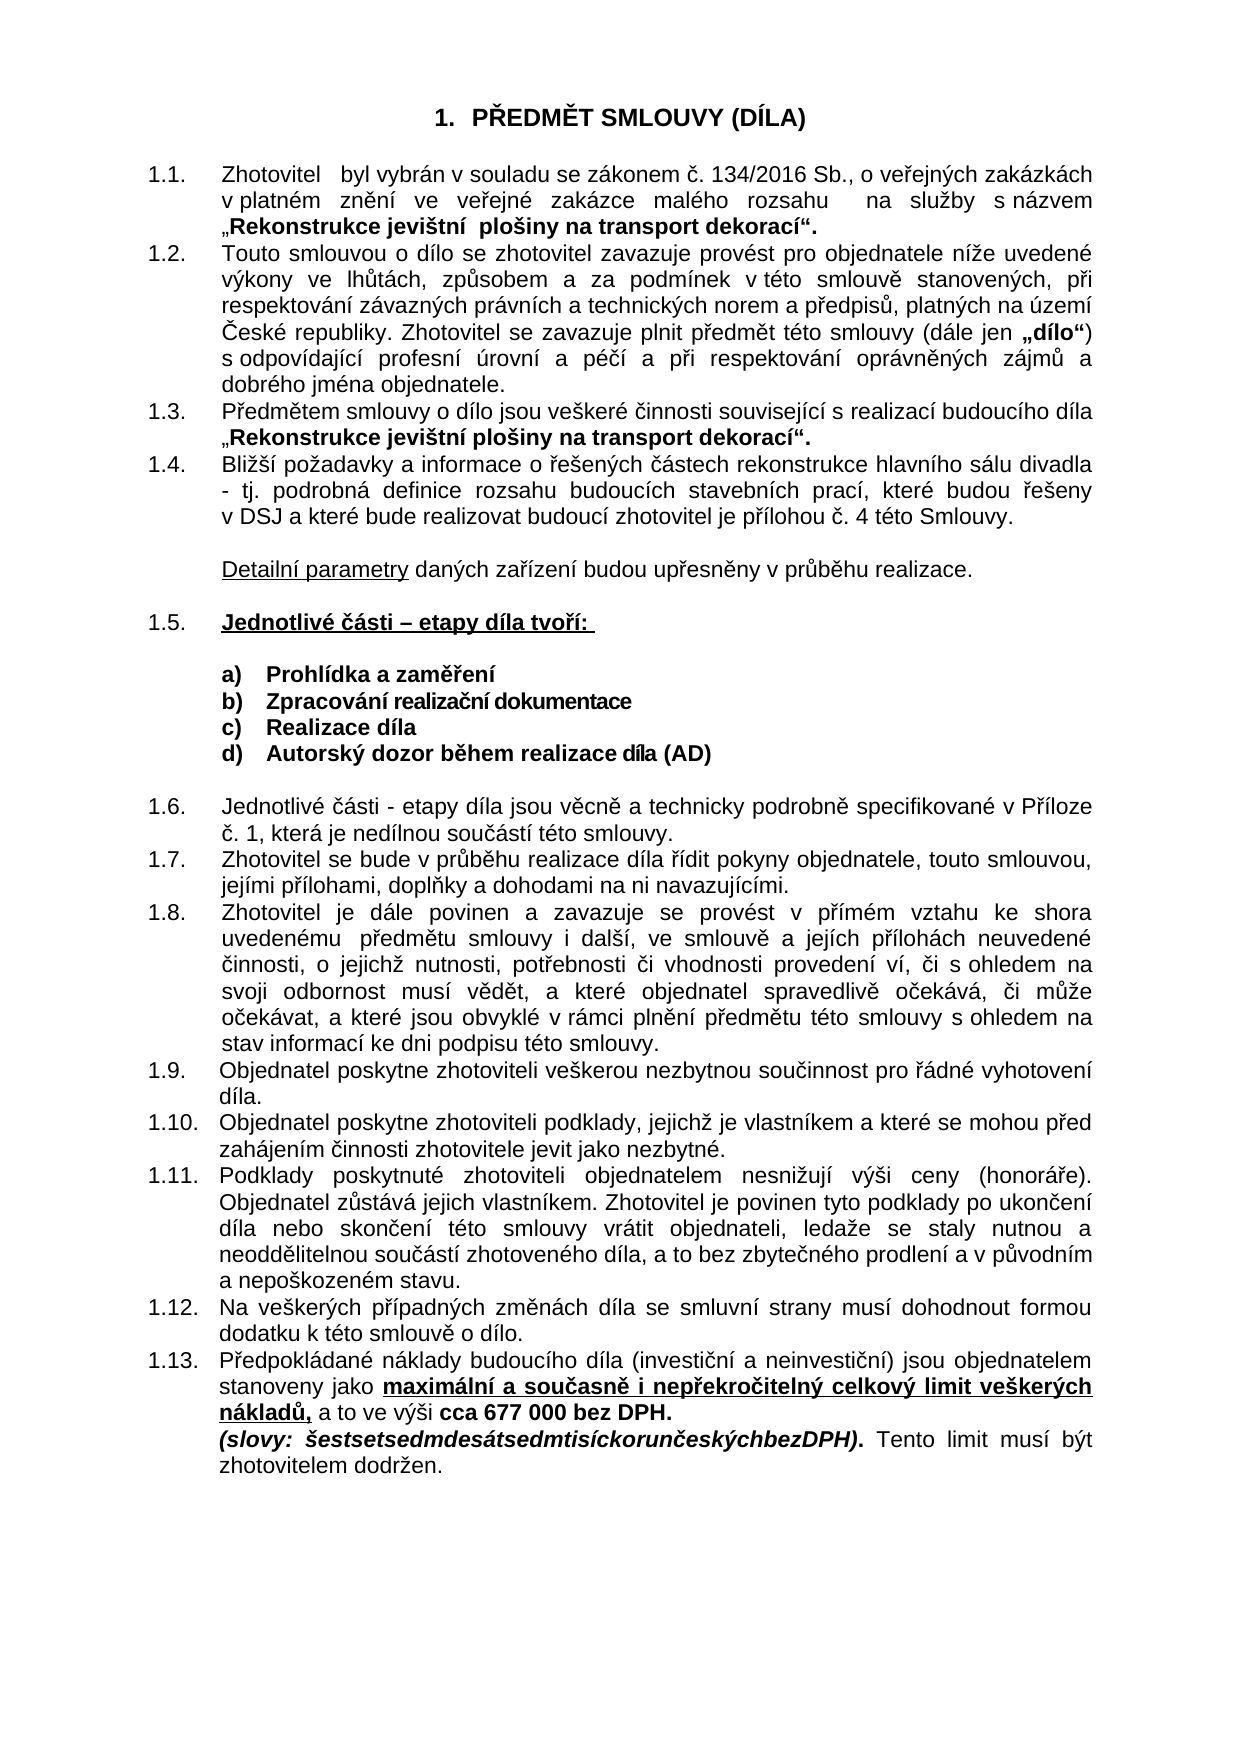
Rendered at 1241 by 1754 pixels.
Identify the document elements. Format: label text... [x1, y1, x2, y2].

list (slovy: šestsetsedmdesátsedmtisíckorunčeskýchbezDPH). Tento limit musí být zhotovitelem dodržen. [219, 1426, 1093, 1478]
list Zpracování realizační dokumentace [221, 688, 1093, 714]
list Předpokládané náklady budoucího díla (investiční a neinvestiční) jsou objednatelem stanoveny jako maximální a současně i nepřekročitelný celkový limit veškerých nákladů, a to ve výši cca 677 000 bez DPH. [148, 1347, 1093, 1426]
list Zhotovitel se bude v průběhu realizace díla řídit pokyny objednatele, touto smlouvou, jejími přílohami, doplňky a dohodami na ni navazujícími. [148, 846, 1093, 898]
list Touto smlouvou o dílo se zhotovitel zavazuje provést pro objednatele níže uvedené výkony ve lhůtách, způsobem a za podmínek v této smlouvě stanovených, při respektování závazných právních a technických norem a předpisů, platných na území České republiky. Zhotovitel se zavazuje plnit předmět této smlouvy (dále jen „dílo“) s odpovídající profesní úrovní a péčí a při respektování oprávněných zájmů a dobrého jména objednatele. [148, 240, 1093, 398]
list Detailní parametry daných zařízení budou upřesněny v průběhu realizace. [221, 556, 1093, 582]
list Autorský dozor během realizace díla (AD) [221, 740, 1093, 767]
list Jednotlivé části – etapy díla tvoří: [148, 609, 1093, 635]
list Prohlídka a zaměření [221, 661, 1093, 688]
list Zhotovitel je dále povinen a zavazuje se provést v přímém vztahu ke shora uvedenému předmětu smlouvy i další, ve smlouvě a jejích přílohách neuvedené činnosti, o jejichž nutnosti, potřebnosti či vhodnosti provedení ví, či s ohledem na svoji odbornost musí vědět, a které objednatel spravedlivě očekává, či může očekávat, a které jsou obvyklé v rámci plnění předmětu této smlouvy s ohledem na stav informací ke dni podpisu této smlouvy. [148, 898, 1093, 1057]
list Na veškerých případných změnách díla se smluvní strany musí dohodnout formou dodatku k této smlouvě o dílo. [148, 1294, 1093, 1347]
list Objednatel poskytne zhotoviteli podklady, jejichž je vlastníkem a které se mohou před zahájením činnosti zhotovitele jevit jako nezbytné. [148, 1109, 1093, 1162]
list Realizace díla [221, 714, 1093, 740]
list předmět smlouvy (díla) [148, 103, 1093, 132]
list Jednotlivé části - etapy díla jsou věcně a technicky podrobně specifikované v Příloze č. 1, která je nedílnou součástí této smlouvy. [148, 793, 1093, 846]
list Podklady poskytnuté zhotoviteli objednatelem nesnižují výši ceny (honoráře). Objednatel zůstává jejich vlastníkem. Zhotovitel je povinen tyto podklady po ukončení díla nebo skončení této smlouvy vrátit objednateli, ledaže se staly nutnou a neoddělitelnou součástí zhotoveného díla, a to bez zbytečného prodlení a v původním a nepoškozeném stavu. [148, 1162, 1093, 1294]
list Bližší požadavky a informace o řešených částech rekonstrukce hlavního sálu divadla - tj. podrobná definice rozsahu budoucích stavebních prací, které budou řešeny v DSJ a které bude realizovat budoucí zhotovitel je přílohou č. 4 této Smlouvy. [148, 451, 1093, 529]
list Objednatel poskytne zhotoviteli veškerou nezbytnou součinnost pro řádné vyhotovení díla. [148, 1057, 1093, 1109]
list Zhotovitel byl vybrán v souladu se zákonem č. 134/2016 Sb., o veřejných zakázkách v platném znění ve veřejné zakázce malého rozsahu na služby s názvem „Rekonstrukce jevištní plošiny na transport dekorací“. [148, 161, 1093, 240]
list Předmětem smlouvy o dílo jsou veškeré činnosti související s realizací budoucího díla „Rekonstrukce jevištní plošiny na transport dekorací“. [148, 398, 1093, 451]
